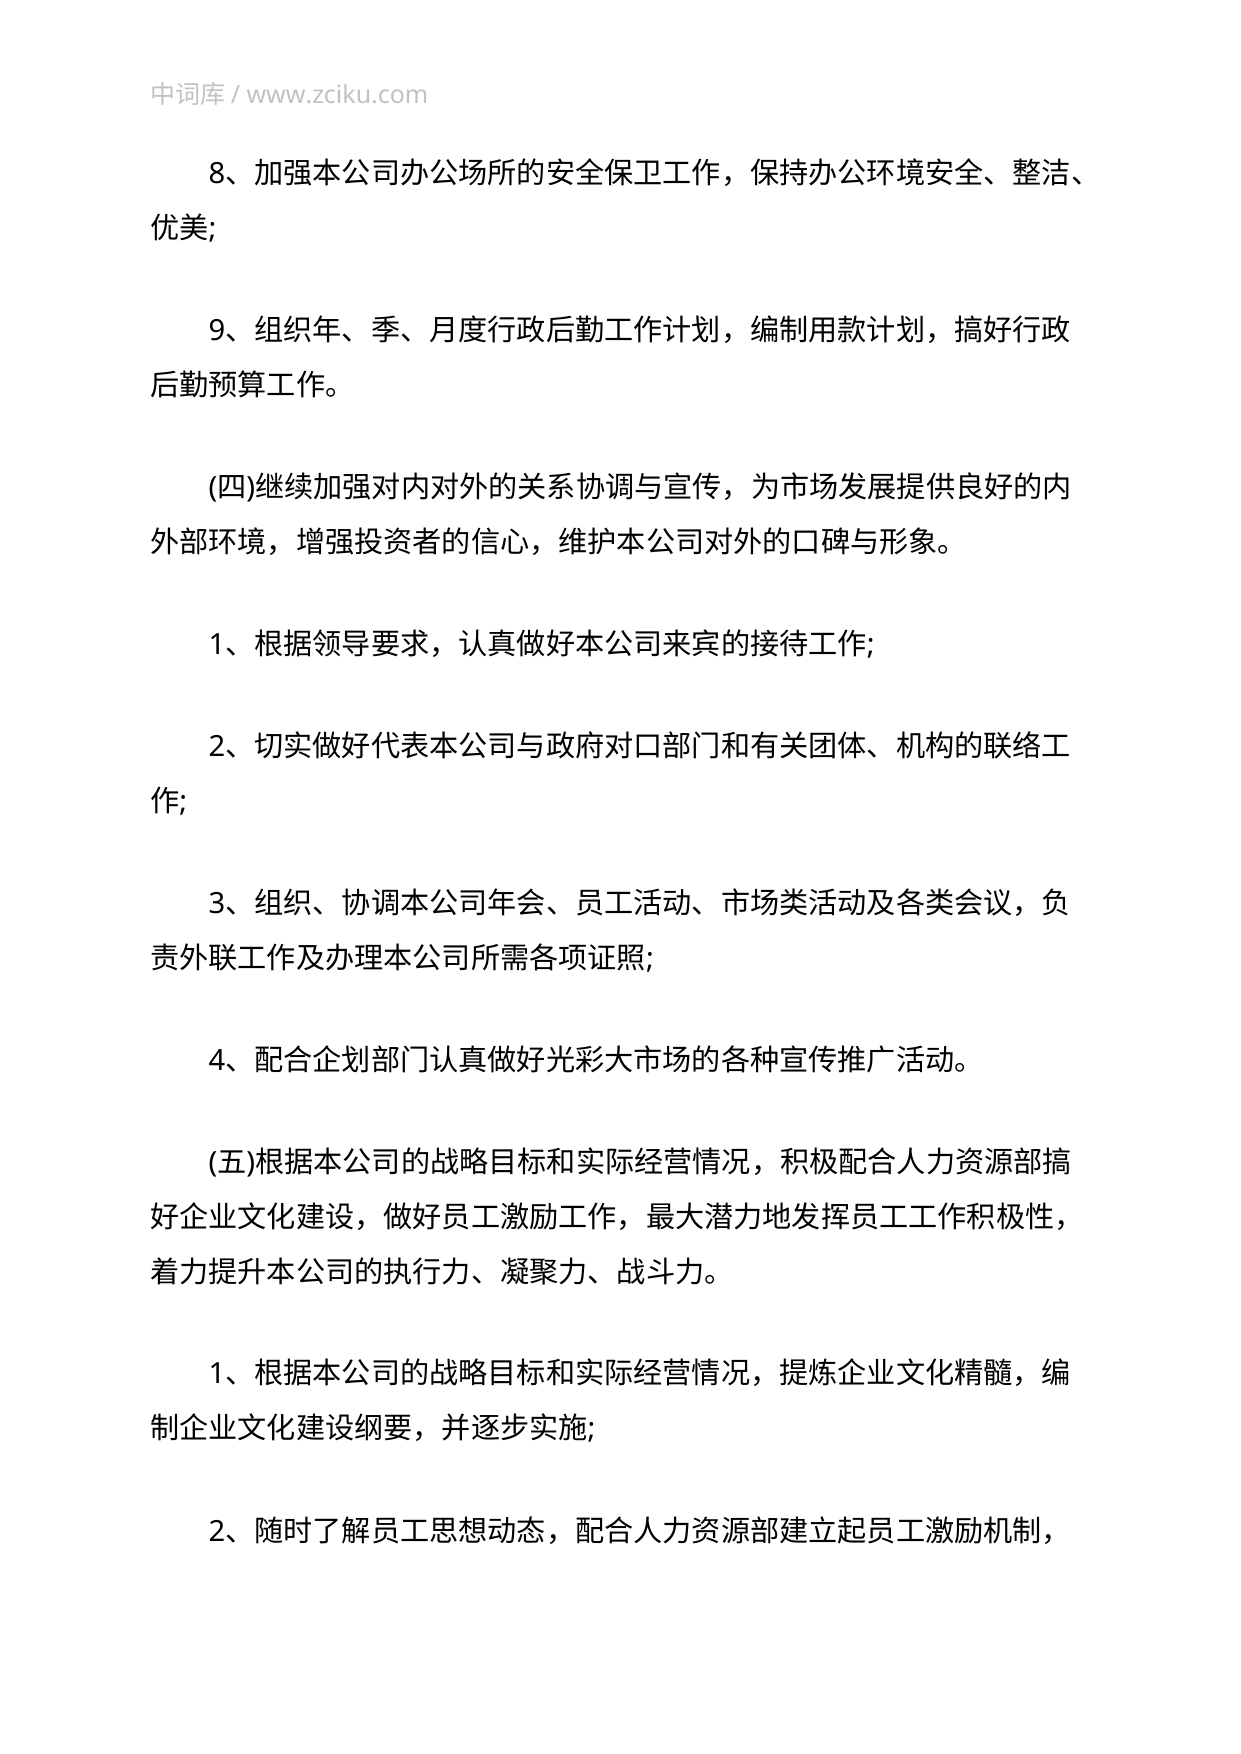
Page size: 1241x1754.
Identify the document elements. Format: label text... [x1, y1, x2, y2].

text 3、组织、协调本公司年会、员工活动、市场类活动及各类会议，负责外联工作及办理本公司所需各项证照; [150, 879, 1090, 977]
text 1、根据领导要求，认真做好本公司来宾的接待工作; [150, 621, 1090, 663]
text (五)根据本公司的战略目标和实际经营情况，积极配合人力资源部搞好企业文化建设，做好员工激励工作，最大潜力地发挥员工工作积极性，着力提升本公司的执行力、凝聚力、战斗力。 [150, 1138, 1090, 1291]
text 8、加强本公司办公场所的安全保卫工作，保持办公环境安全、整洁、优美; [150, 150, 1090, 247]
text 9、组织年、季、月度行政后勤工作计划，编制用款计划，搞好行政后勤预算工作。 [150, 307, 1090, 404]
text 2、切实做好代表本公司与政府对口部门和有关团体、机构的联络工作; [150, 722, 1090, 820]
text 4、配合企划部门认真做好光彩大市场的各种宣传推广活动。 [150, 1036, 1090, 1079]
text (四)继续加强对内对外的关系协调与宣传，为市场发展提供良好的内外部环境，增强投资者的信心，维护本公司对外的口碑与形象。 [150, 464, 1090, 561]
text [150, 1507, 1090, 1549]
text 1、根据本公司的战略目标和实际经营情况，提炼企业文化精髓，编制企业文化建设纲要，并逐步实施; [150, 1350, 1090, 1447]
